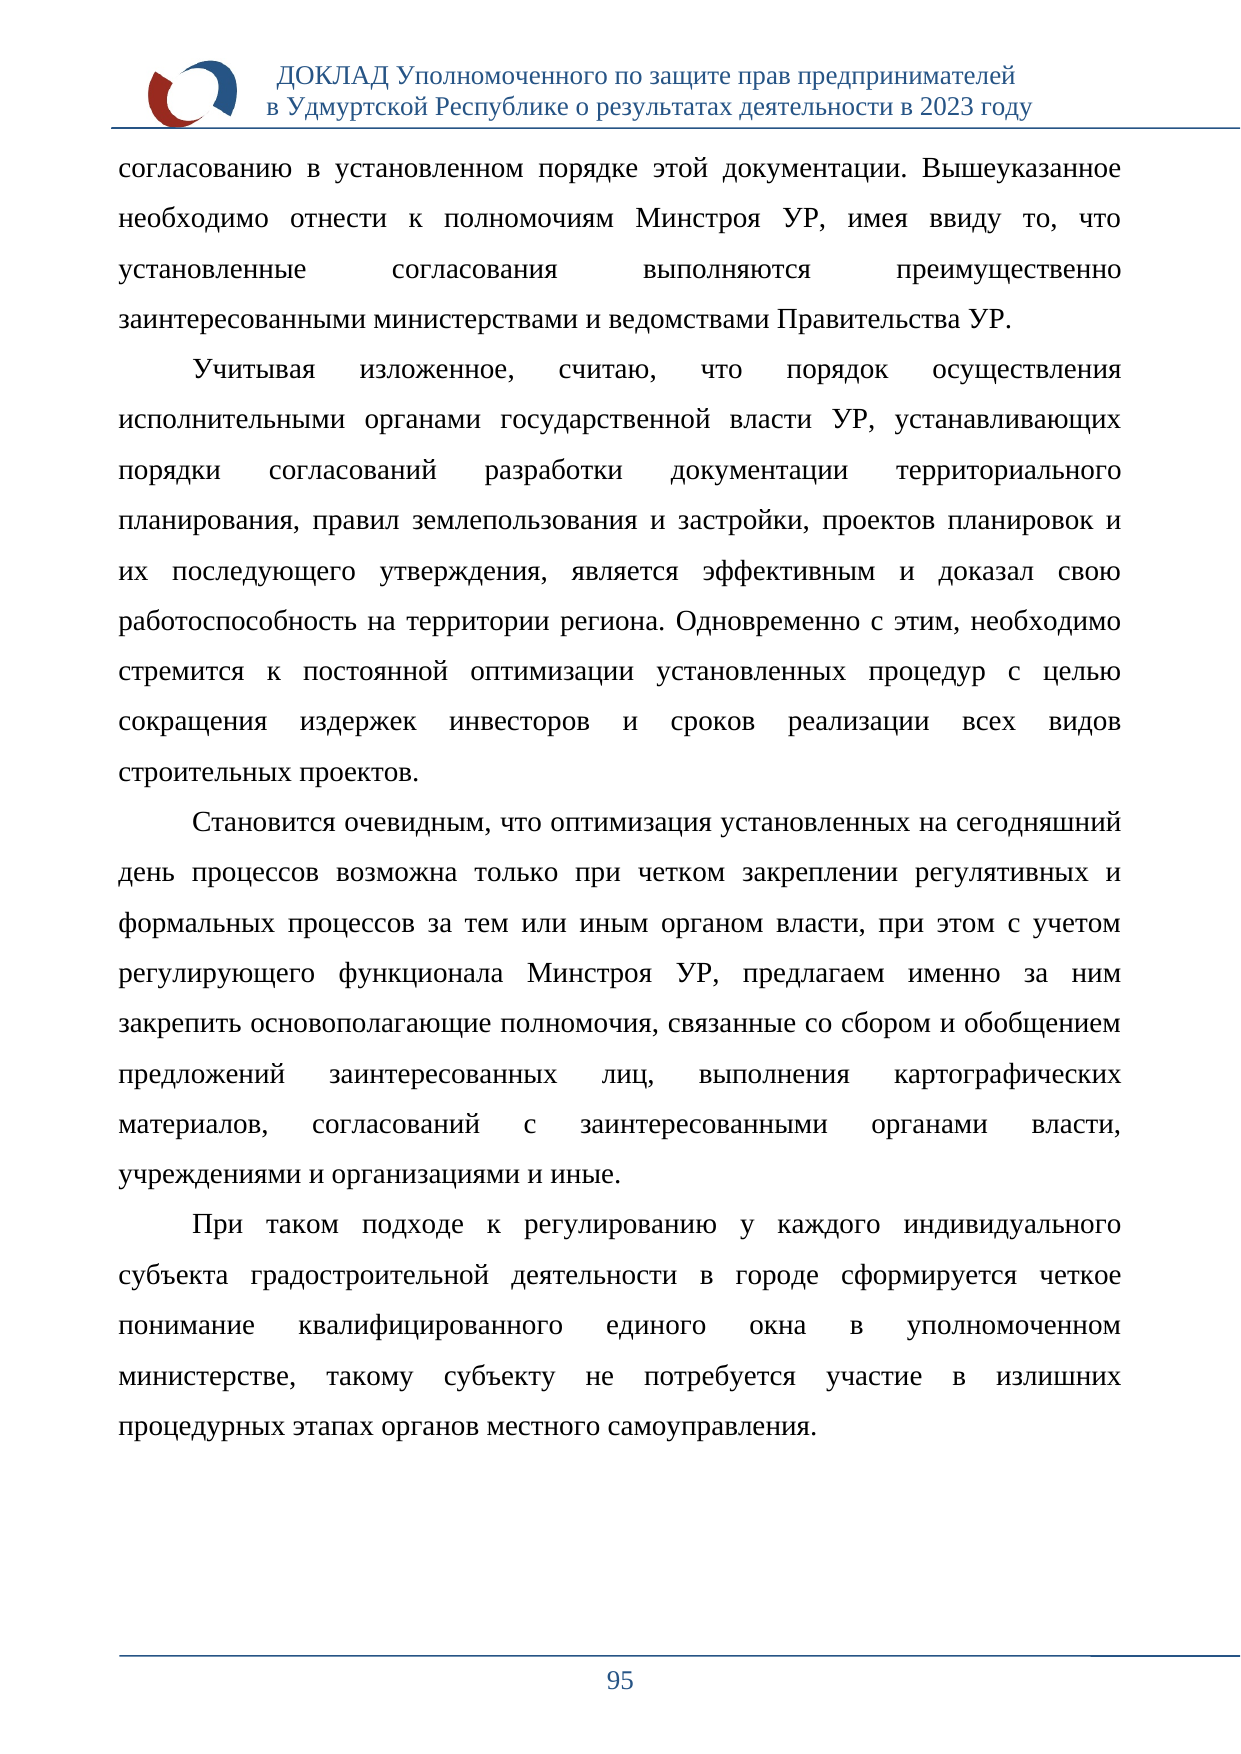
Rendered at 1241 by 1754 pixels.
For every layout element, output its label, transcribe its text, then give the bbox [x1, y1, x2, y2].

text Учитывая изложенное, считаю, что порядок осуществления исполнительными органами государственной власти УР, устанавливающих порядки согласований разработки документации территориального планирования, правил землепользования и застройки, проектов планировок и их последующего утверждения, является эффективным и доказал свою работоспособность на территории региона. Одновременно с этим, необходимо стремится к постоянной оптимизации установленных процедур с целью сокращения издержек инвесторов и сроков реализации всех видов строительных проектов. [118, 351, 1122, 787]
picture [146, 58, 238, 127]
text При таком подходе к регулированию у каждого индивидуального субъекта градостроительной деятельности в городе сформируется четкое понимание квалифицированного единого окна в уполномоченном министерстве, такому субъекту не потребуется участие в излишних процедурных этапах органов местного самоуправления. [118, 1207, 1122, 1441]
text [118, 150, 1122, 334]
text Становится очевидным, что оптимизация установленных на сегодняшний день процессов возможна только при четком закреплении регулятивных и формальных процессов за тем или иным органом власти, при этом с учетом регулирующего функционала Минстроя УР, предлагаем именно за ним закрепить основополагающие полномочия, связанные со сбором и обобщением предложений заинтересованных лиц, выполнения картографических материалов, согласований с заинтересованными органами власти, учреждениями и организациями и иные. [118, 804, 1122, 1190]
